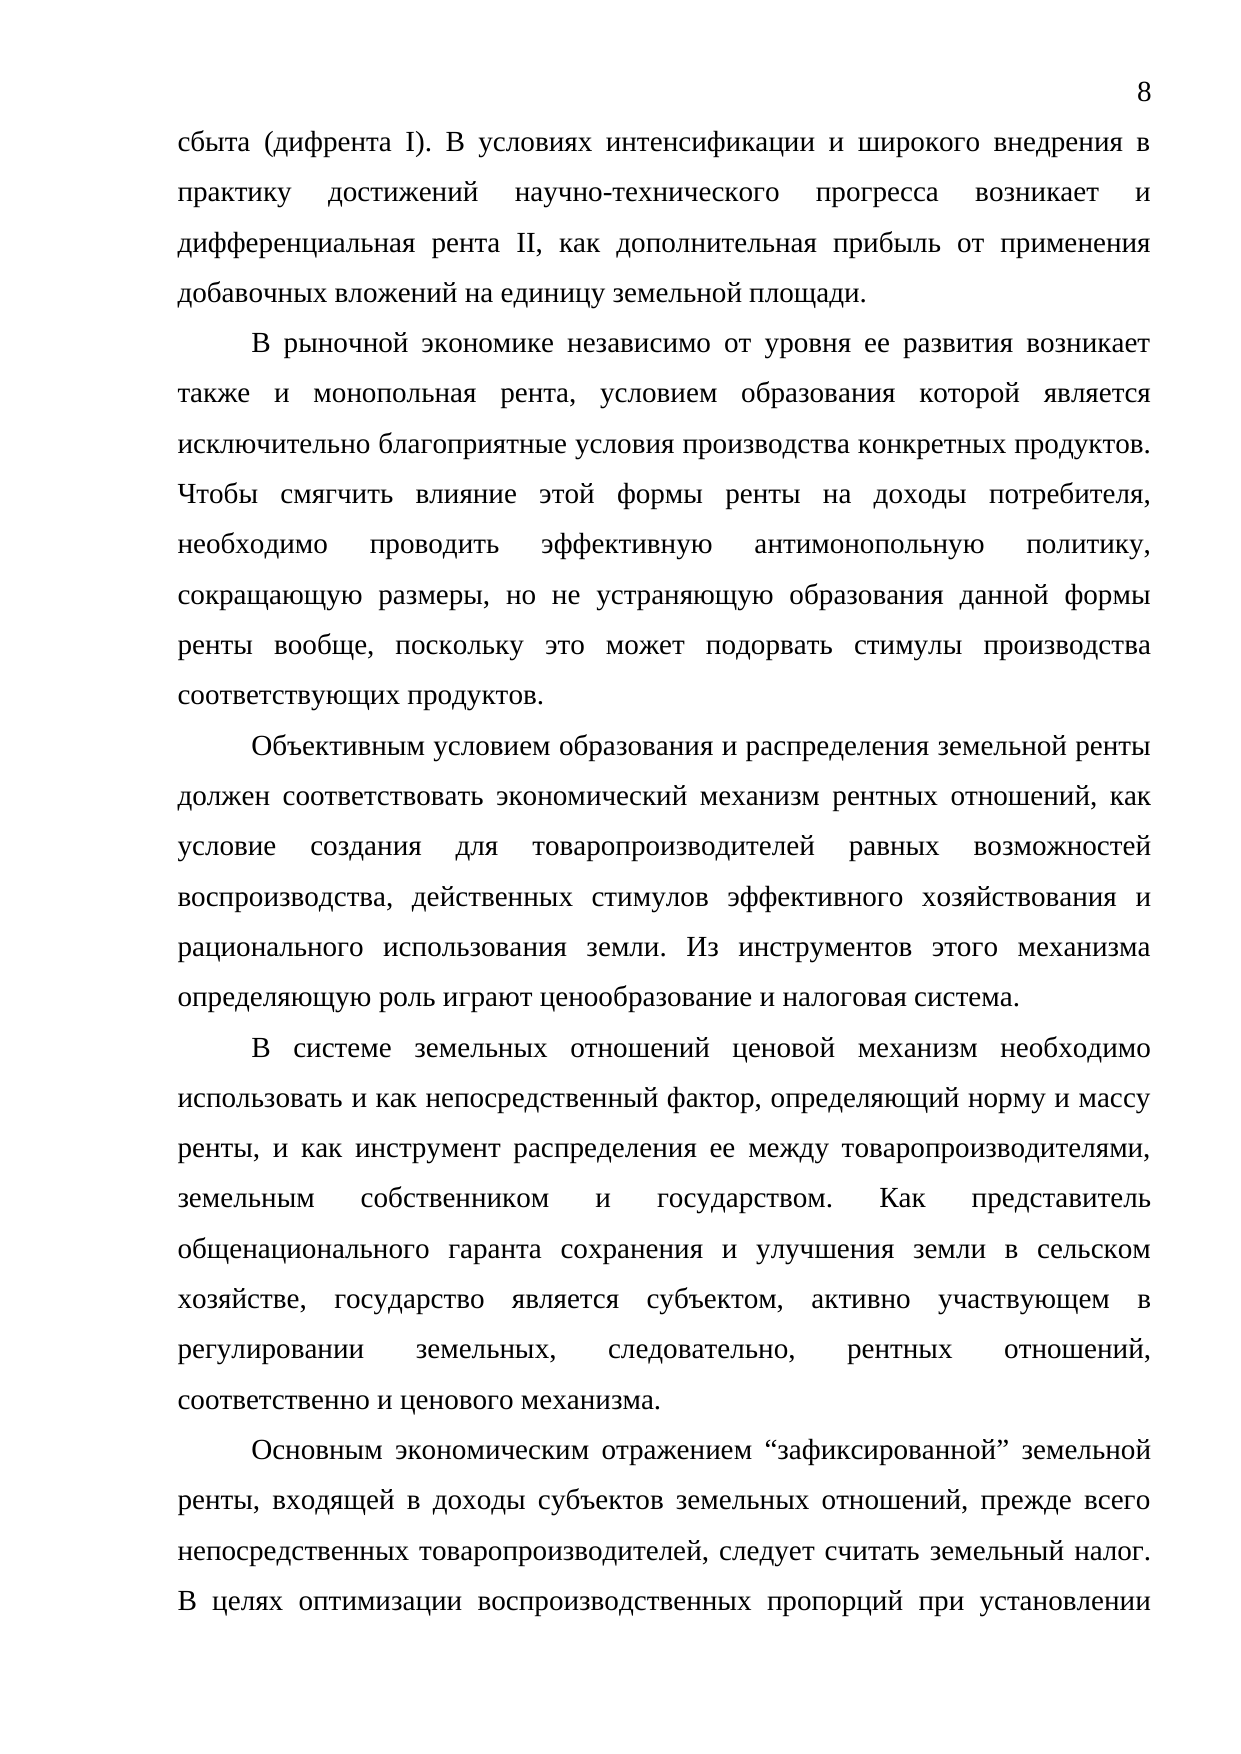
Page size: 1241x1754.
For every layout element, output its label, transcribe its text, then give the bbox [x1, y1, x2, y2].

text Объективным условием образования и распределения земельной ренты должен соответствовать экономический механизм рентных отношений, как условие создания для товаропроизводителей равных возможностей воспроизводства, действенных стимулов эффективного хозяйствования и рационального использования земли. Из инструментов этого механизма определяющую роль играют ценообразование и налоговая система. [177, 728, 1152, 1013]
text В рыночной экономике независимо от уровня ее развития возникает также и монопольная рента, условием образования которой является исключительно благоприятные условия производства конкретных продуктов. Чтобы смягчить влияние этой формы ренты на доходы потребителя, необходимо проводить эффективную антимонопольную политику, сокращающую размеры, но не устраняющую образования данной формы ренты вообще, поскольку это может подорвать стимулы производства соответствующих продуктов. [177, 325, 1152, 711]
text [177, 124, 1152, 308]
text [177, 1432, 1152, 1617]
text В системе земельных отношений ценовой механизм необходимо использовать и как непосредственный фактор, определяющий норму и массу ренты, и как инструмент распределения ее между товаропроизводителями, земельным собственником и государством. Как представитель общенационального гаранта сохранения и улучшения земли в сельском хозяйстве, государство является субъектом, активно участвующем в регулировании земельных, следовательно, рентных отношений, соответственно и ценового механизма. [177, 1030, 1152, 1415]
